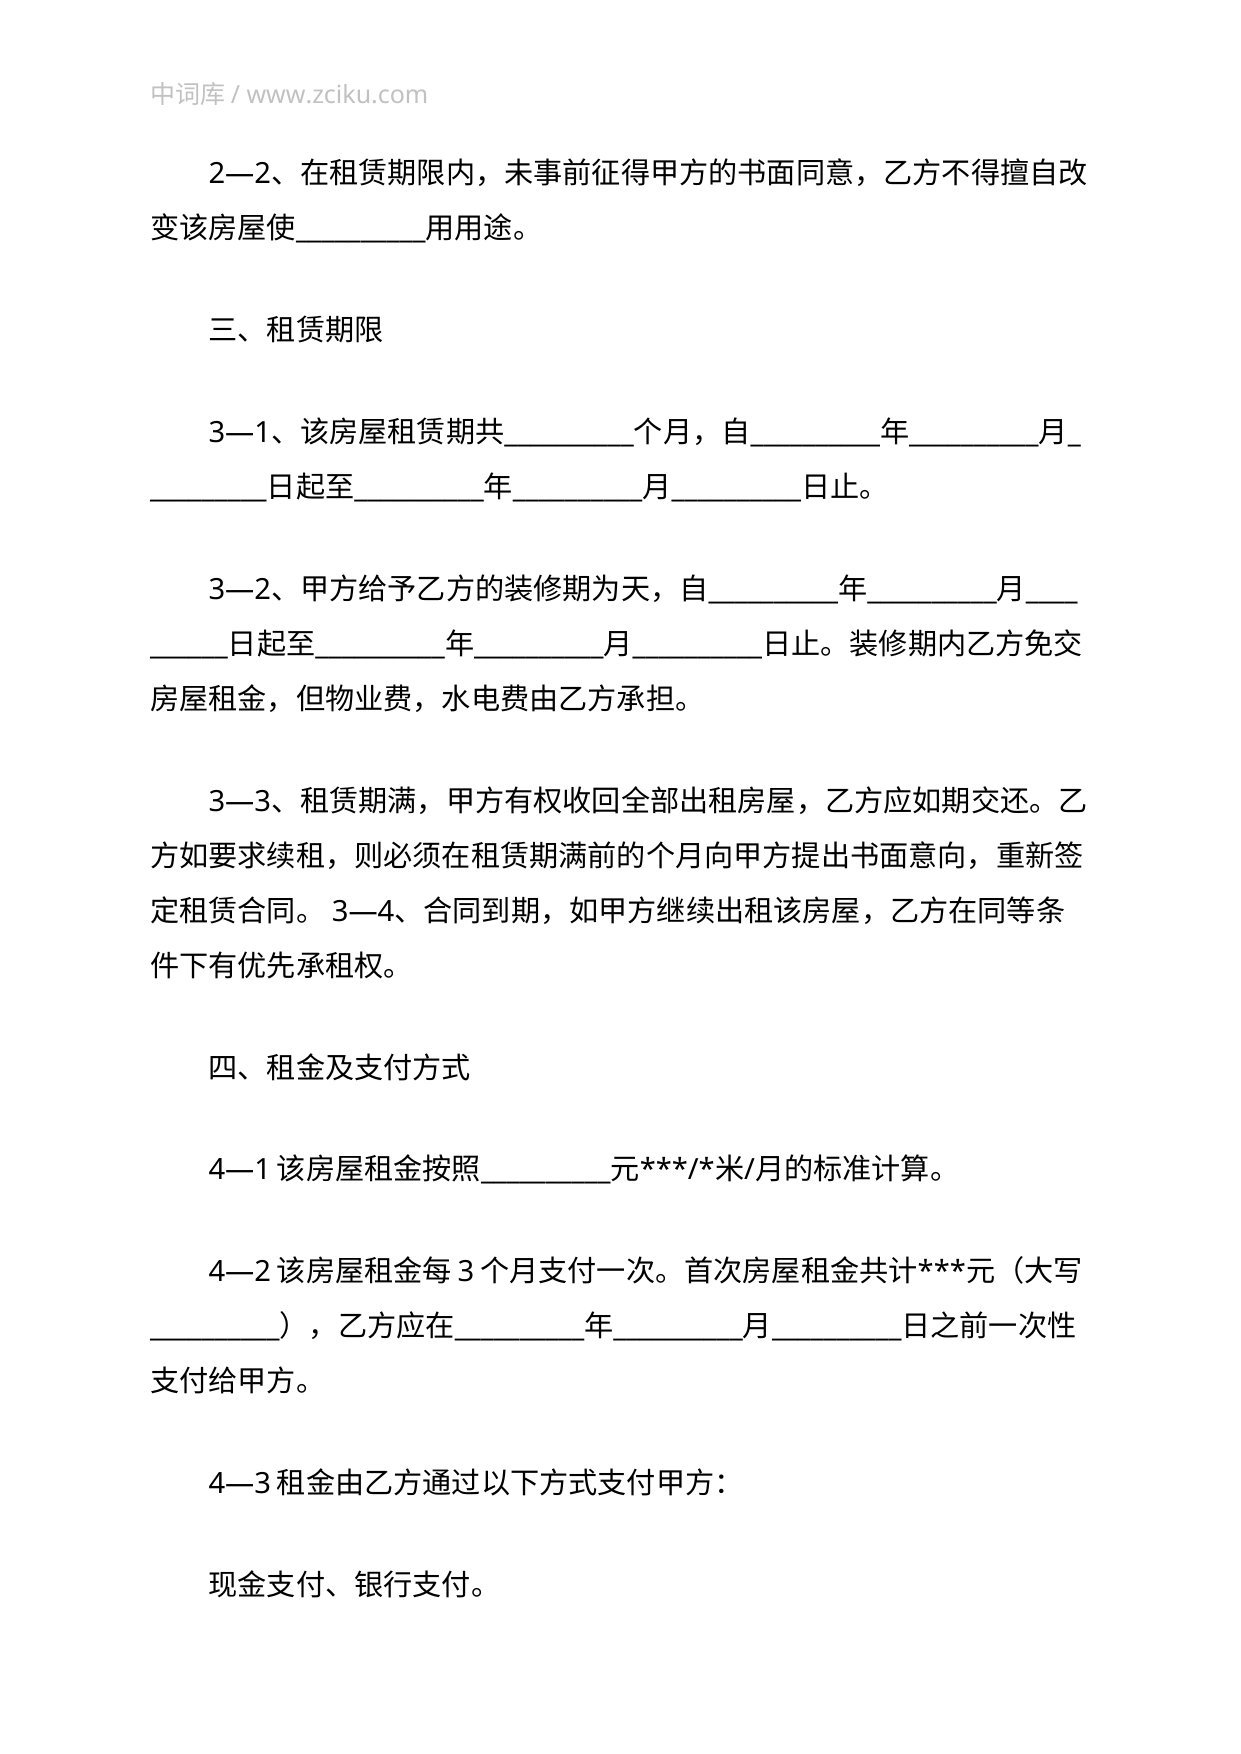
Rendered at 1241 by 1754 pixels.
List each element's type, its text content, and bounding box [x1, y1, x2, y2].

text 四、租金及支付方式 [150, 1044, 1090, 1086]
text 3—3、租赁期满，甲方有权收回全部出租房屋，乙方应如期交还。乙方如要求续租，则必须在租赁期满前的个月向甲方提出书面意向，重新签定租赁合同。 3—4、合同到期，如甲方继续出租该房屋，乙方在同等条件下有优先承租权。 [150, 777, 1090, 985]
text 4—2该房屋租金每3个月支付一次。首次房屋租金共计***元（大写__________），乙方应在__________年__________月__________日之前一次性支付给甲方。 [150, 1248, 1090, 1400]
text 三、租赁期限 [150, 307, 1090, 349]
text 3—1、该房屋租赁期共__________个月，自__________年__________月__________日起至__________年__________月__________日止。 [150, 409, 1090, 506]
text 现金支付、银行支付。 [150, 1562, 1090, 1604]
text 2—2、在租赁期限内，未事前征得甲方的书面同意，乙方不得擅自改变该房屋使__________用用途。 [150, 150, 1090, 247]
text 3—2、甲方给予乙方的装修期为天，自__________年__________月__________日起至__________年__________月__________日止。装修期内乙方免交房屋租金，但物业费，水电费由乙方承担。 [150, 566, 1090, 718]
text 4—1该房屋租金按照__________元***/*米/月的标准计算。 [150, 1146, 1090, 1188]
text 4—3租金由乙方通过以下方式支付甲方： [150, 1460, 1090, 1502]
